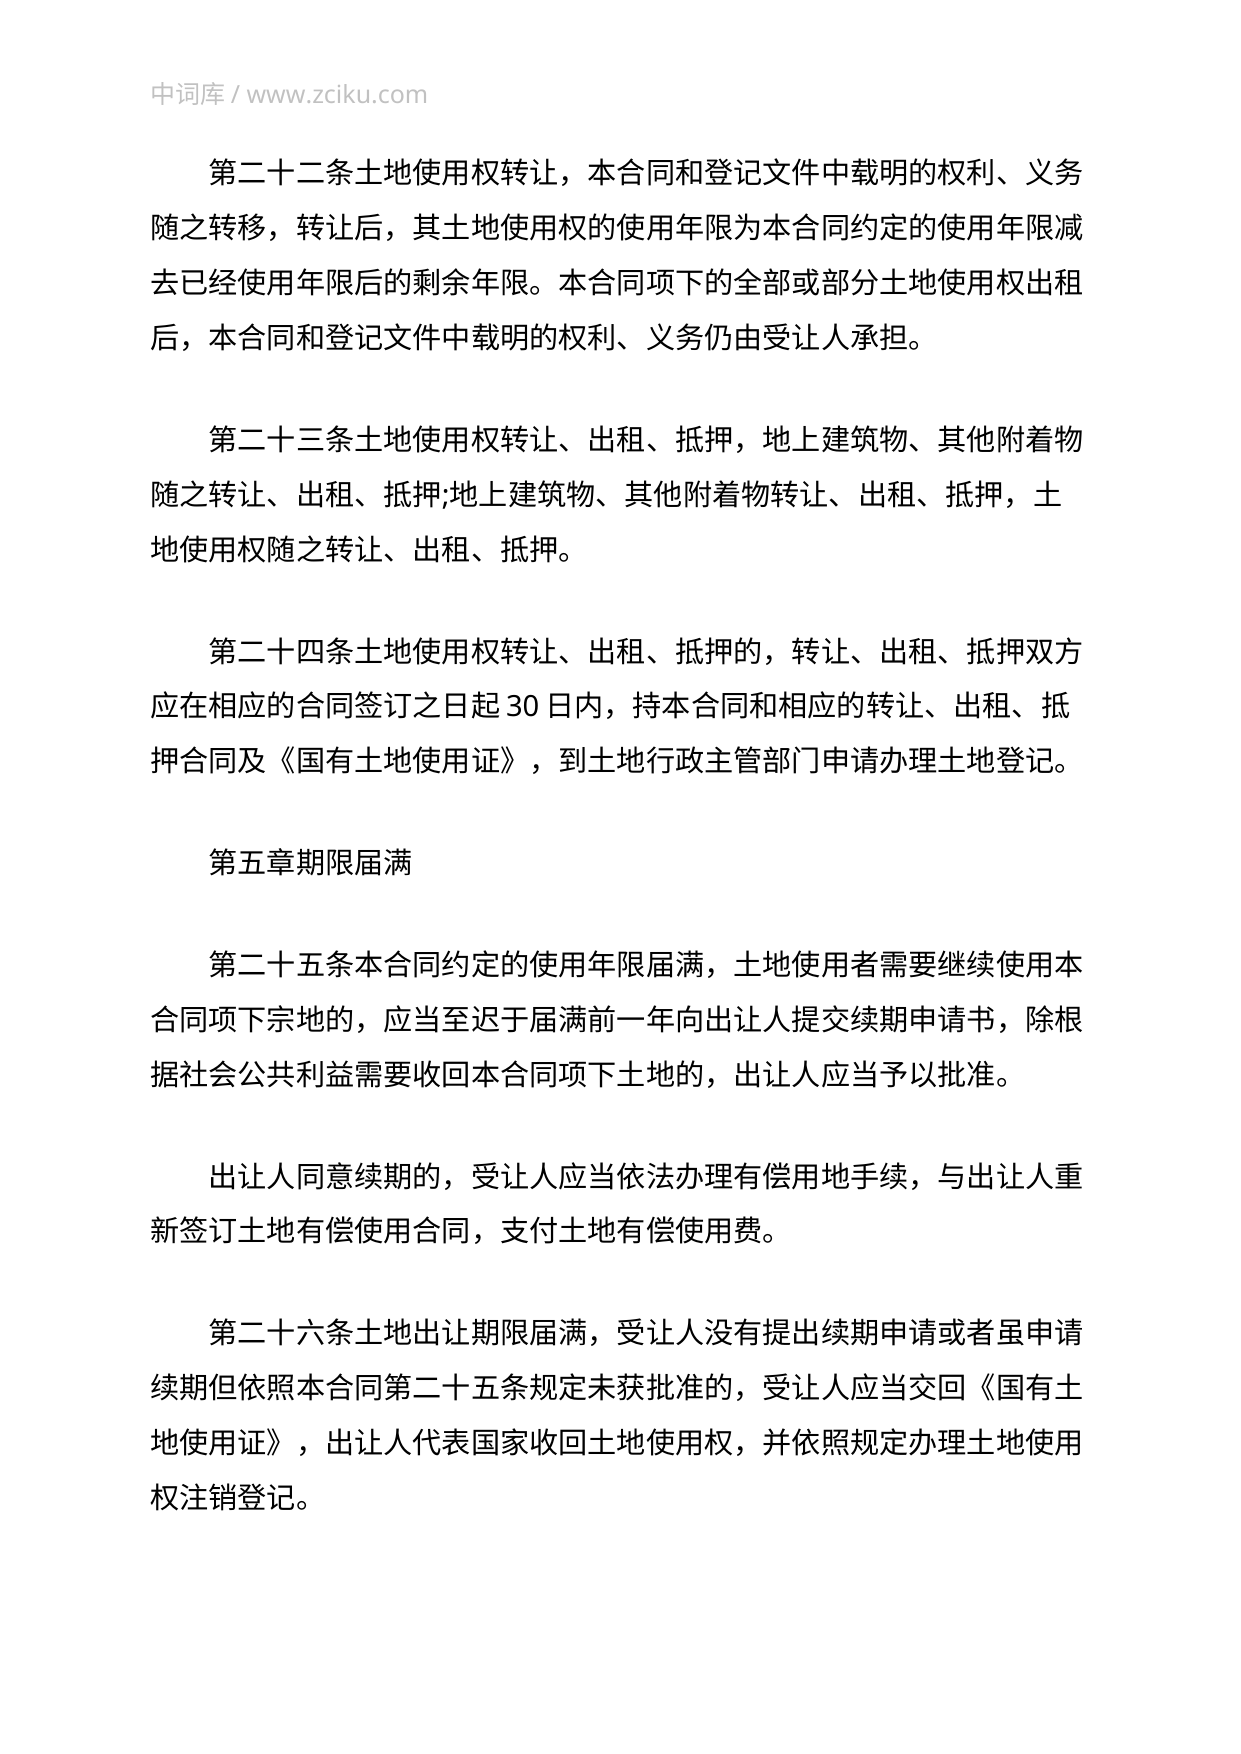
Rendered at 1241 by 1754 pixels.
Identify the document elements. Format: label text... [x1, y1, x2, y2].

text 第二十四条土地使用权转让、出租、抵押的，转让、出租、抵押双方应在相应的合同签订之日起30日内，持本合同和相应的转让、出租、抵押合同及《国有土地使用证》，到土地行政主管部门申请办理土地登记。 [150, 628, 1090, 780]
text 第五章期限届满 [150, 840, 1090, 882]
text 第二十三条土地使用权转让、出租、抵押，地上建筑物、其他附着物随之转让、出租、抵押;地上建筑物、其他附着物转让、出租、抵押，土地使用权随之转让、出租、抵押。 [150, 416, 1090, 569]
text 第二十五条本合同约定的使用年限届满，土地使用者需要继续使用本合同项下宗地的，应当至迟于届满前一年向出让人提交续期申请书，除根据社会公共利益需要收回本合同项下土地的，出让人应当予以批准。 [150, 942, 1090, 1094]
text 第二十六条土地出让期限届满，受让人没有提出续期申请或者虽申请续期但依照本合同第二十五条规定未获批准的，受让人应当交回《国有土地使用证》，出让人代表国家收回土地使用权，并依照规定办理土地使用权注销登记。 [150, 1310, 1090, 1517]
text 出让人同意续期的，受让人应当依法办理有偿用地手续，与出让人重新签订土地有偿使用合同，支付土地有偿使用费。 [150, 1153, 1090, 1250]
text 第二十二条土地使用权转让，本合同和登记文件中载明的权利、义务随之转移，转让后，其土地使用权的使用年限为本合同约定的使用年限减去已经使用年限后的剩余年限。本合同项下的全部或部分土地使用权出租后，本合同和登记文件中载明的权利、义务仍由受让人承担。 [150, 150, 1090, 357]
